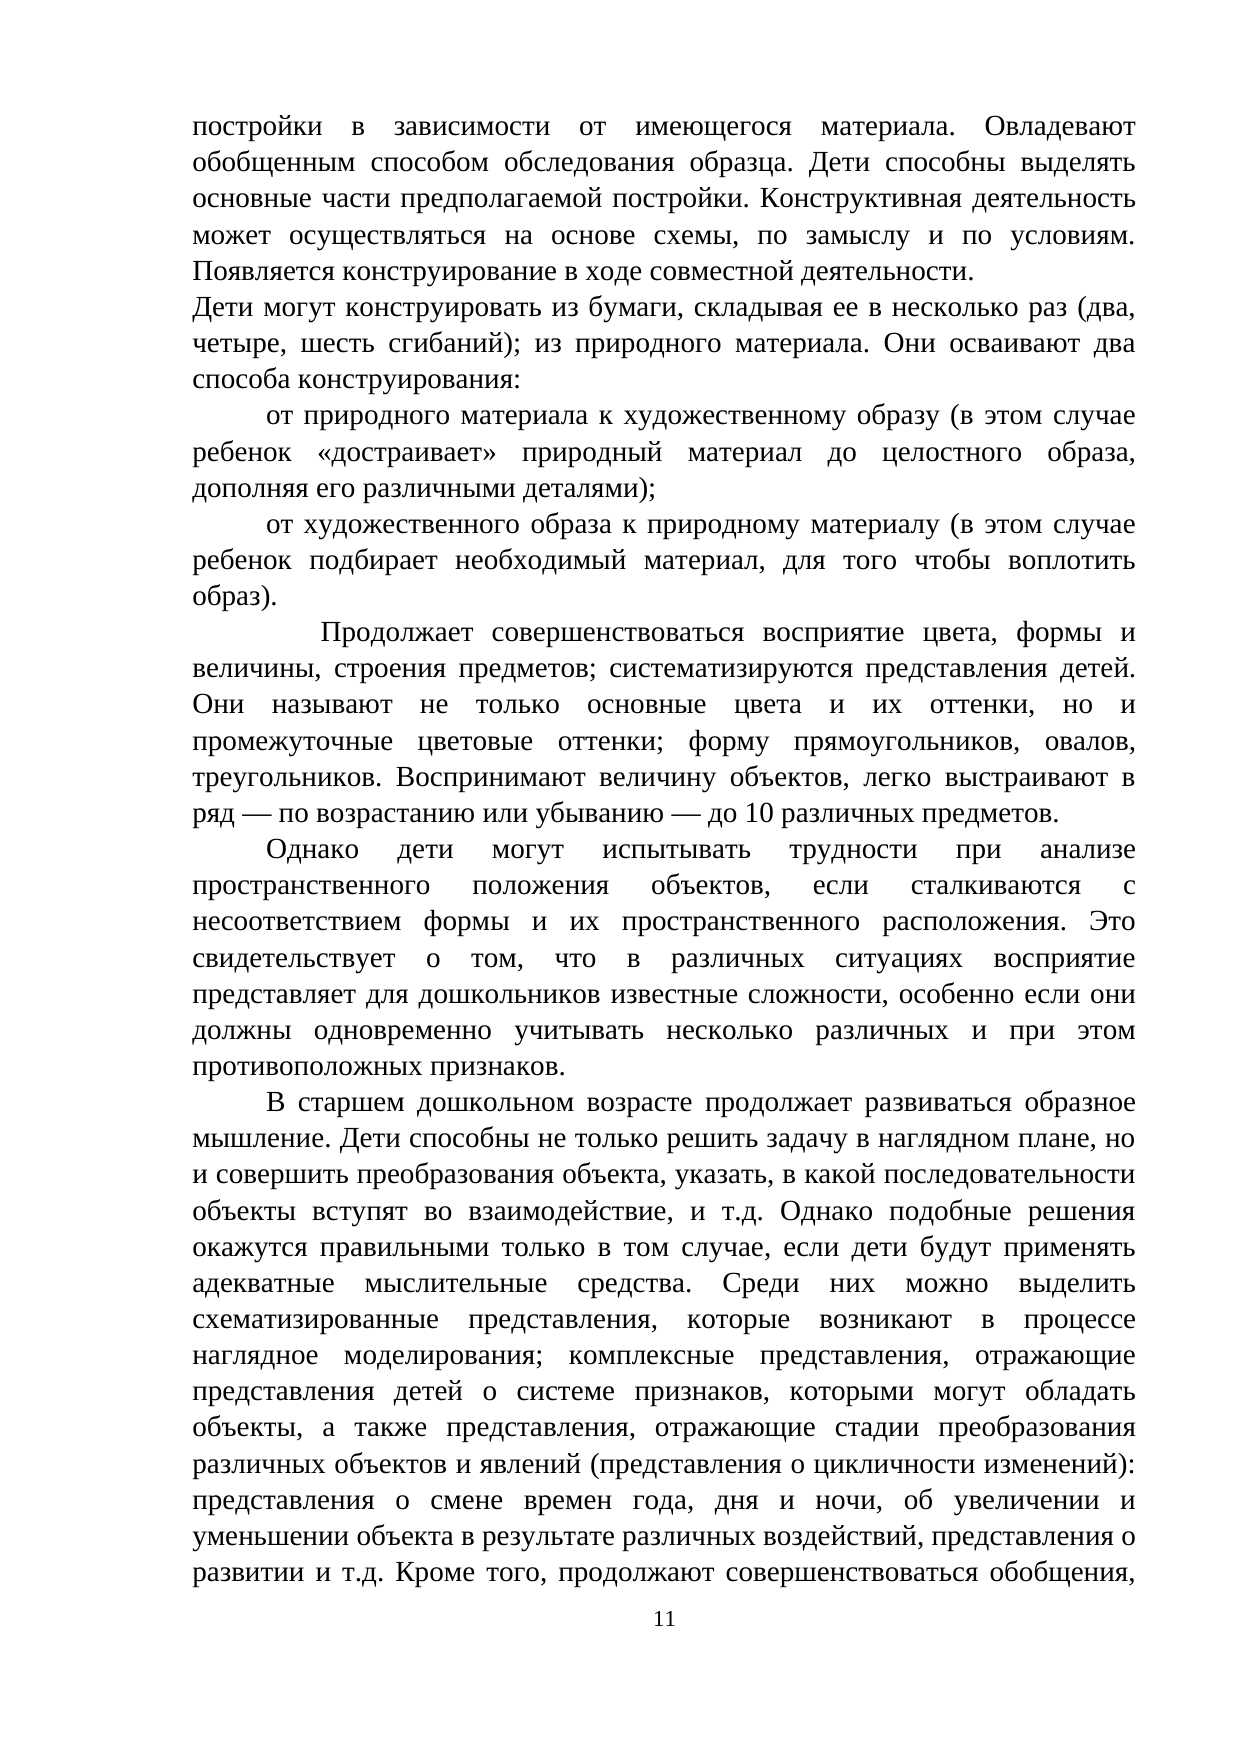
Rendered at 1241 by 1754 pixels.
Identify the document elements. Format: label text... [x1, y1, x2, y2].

text Однако дети могут испытывать трудности при анализе пространственного положения объектов, если сталкиваются с несоответствием формы и их пространственного расположения. Это свидетельствует о том, что в различных ситуациях восприятие представляет для дошкольников известные сложности, особенно если они должны одновременно учитывать несколько различных и при этом противоположных признаков. [192, 831, 1137, 1082]
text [192, 1084, 1137, 1588]
text от природного материала к художественному образу (в этом случае ребенок «достраивает» природный материал до целостного образа, дополняя его различными деталями); [192, 397, 1137, 503]
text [192, 108, 1137, 286]
text от художественного образа к природному материалу (в этом случае ребенок подбирает необходимый материал, для того чтобы воплотить образ). [192, 506, 1137, 612]
text Продолжает совершенствоваться восприятие цвета, формы и величины, строения предметов; систематизируются представления детей. Они называют не только основные цвета и их оттенки, но и промежуточные цветовые оттенки; форму прямоугольников, овалов, треугольников. Воспринимают величину объектов, легко выстраивают в ряд — по возрастанию или убыванию — до 10 различных предметов. [192, 614, 1137, 829]
text Дети могут конструировать из бумаги, складывая ее в несколько раз (два, четыре, шесть сгибаний); из природного материала. Они осваивают два способа конструирования: [192, 289, 1137, 395]
